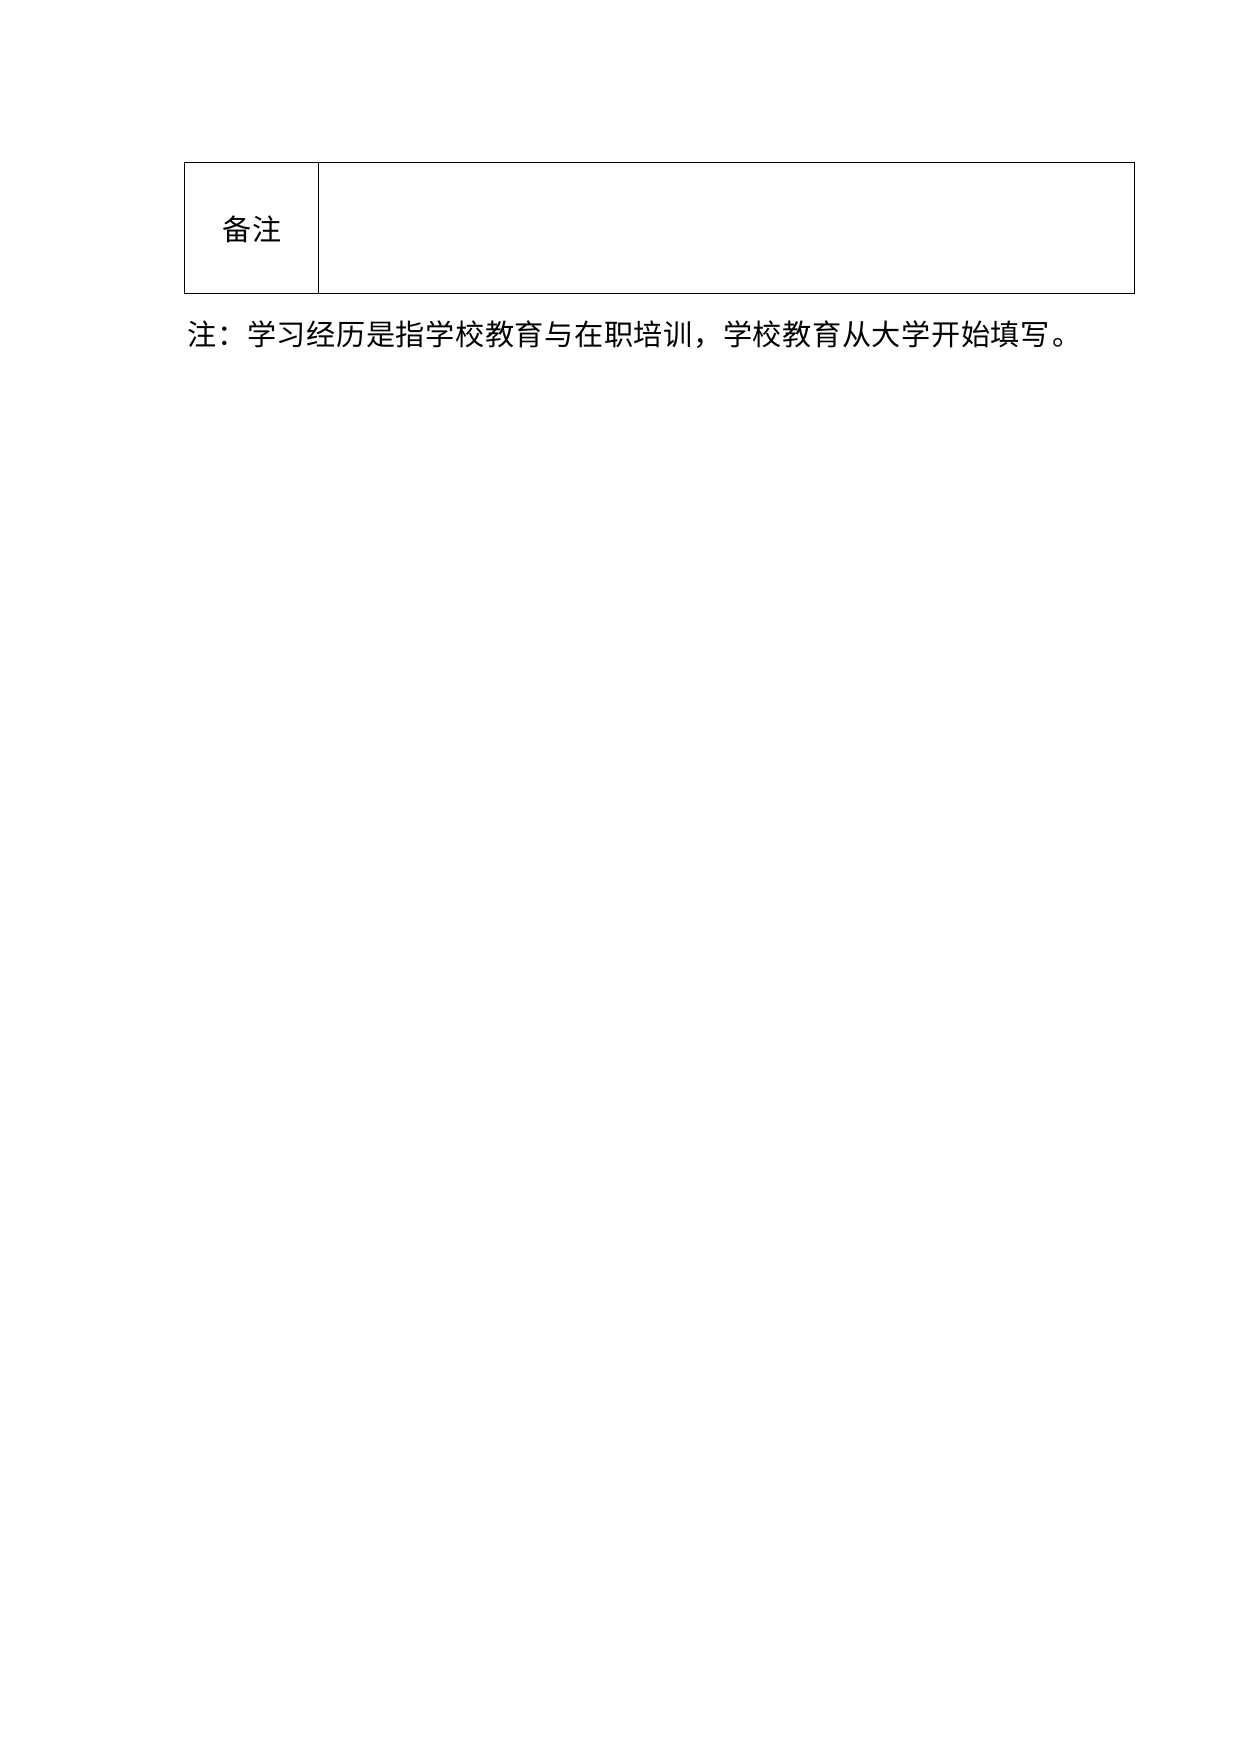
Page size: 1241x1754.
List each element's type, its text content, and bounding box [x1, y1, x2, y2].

table_cell [319, 163, 1134, 293]
table_cell 备注 [185, 163, 318, 293]
text 注：学习经历是指学校教育与在职培训，学校教育从大学开始填写。 [187, 300, 1053, 398]
